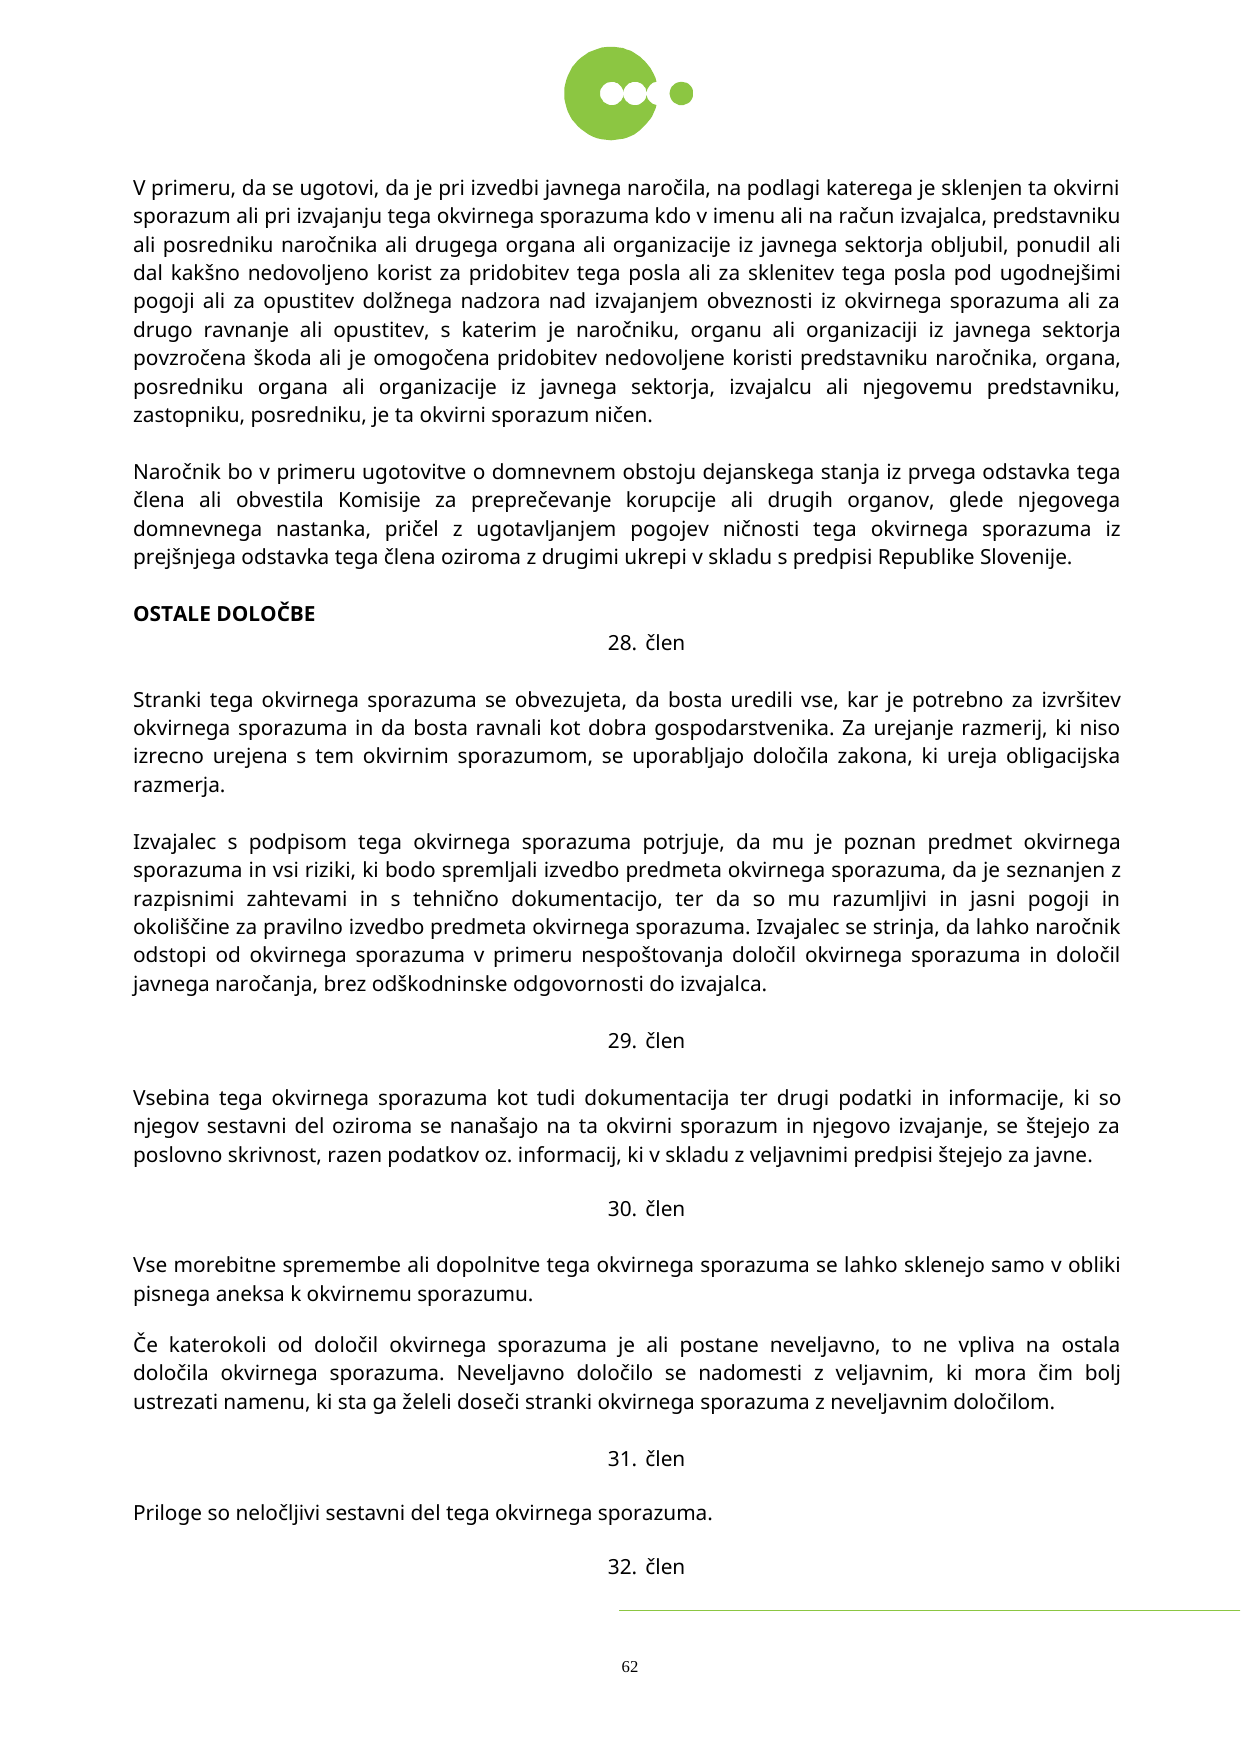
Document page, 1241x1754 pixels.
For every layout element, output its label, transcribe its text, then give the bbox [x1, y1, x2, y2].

text OSTALE DOLOČBE [133, 599, 1122, 628]
text Izvajalec s podpisom tega okvirnega sporazuma potrjuje, da mu je poznan predmet okvirnega sporazuma in vsi riziki, ki bodo spremljali izvedbo predmeta okvirnega sporazuma, da je seznanjen z razpisnimi zahtevami in s tehnično dokumentacijo, ter da so mu razumljivi in jasni pogoji in okoliščine za pravilno izvedbo predmeta okvirnega sporazuma. Izvajalec se strinja, da lahko naročnik odstopi od okvirnega sporazuma v primeru nespoštovanja določil okvirnega sporazuma in določil javnega naročanja, brez odškodninske odgovornosti do izvajalca. [133, 827, 1122, 997]
text Vsebina tega okvirnega sporazuma kot tudi dokumentacija ter drugi podatki in informacije, ki so njegov sestavni del oziroma se nanašajo na ta okvirni sporazum in njegovo izvajanje, se štejejo za poslovno skrivnost, razen podatkov oz. informacij, ki v skladu z veljavnimi predpisi štejejo za javne. [133, 1083, 1122, 1168]
text Priloge so neločljivi sestavni del tega okvirnega sporazuma. [133, 1498, 1122, 1526]
text Če katerokoli od določil okvirnega sporazuma je ali postane neveljavno, to ne vpliva na ostala določila okvirnega sporazuma. Neveljavno določilo se nadomesti z veljavnim, ki mora čim bolj ustrezati namenu, ki sta ga želeli doseči stranki okvirnega sporazuma z neveljavnim določilom. [133, 1330, 1122, 1415]
list člen [170, 1552, 1122, 1580]
text Vse morebitne spremembe ali dopolnitve tega okvirnega sporazuma se lahko sklenejo samo v obliki pisnega aneksa k okvirnemu sporazumu. [133, 1251, 1122, 1307]
text V primeru, da se ugotovi, da je pri izvedbi javnega naročila, na podlagi katerega je sklenjen ta okvirni sporazum ali pri izvajanju tega okvirnega sporazuma kdo v imenu ali na račun izvajalca, predstavniku ali posredniku naročnika ali drugega organa ali organizacije iz javnega sektorja obljubil, ponudil ali dal kakšno nedovoljeno korist za pridobitev tega posla ali za sklenitev tega posla pod ugodnejšimi pogoji ali za opustitev dolžnega nadzora nad izvajanjem obveznosti iz okvirnega sporazuma ali za drugo ravnanje ali opustitev, s katerim je naročniku, organu ali organizaciji iz javnega sektorja povzročena škoda ali je omogočena pridobitev nedovoljene koristi predstavniku naročnika, organa, posredniku organa ali organizacije iz javnega sektorja, izvajalcu ali njegovemu predstavniku, zastopniku, posredniku, je ta okvirni sporazum ničen. [133, 173, 1122, 429]
list člen [170, 1194, 1122, 1222]
text Stranki tega okvirnega sporazuma se obvezujeta, da bosta uredili vse, kar je potrebno za izvršitev okvirnega sporazuma in da bosta ravnali kot dobra gospodarstvenika. Za urejanje razmerij, ki niso izrecno urejena s tem okvirnim sporazumom, se uporabljajo določila zakona, ki ureja obligacijska razmerja. [133, 685, 1122, 798]
list člen [170, 628, 1122, 656]
list člen [170, 1444, 1122, 1472]
text Naročnik bo v primeru ugotovitve o domnevnem obstoju dejanskega stanja iz prvega odstavka tega člena ali obvestila Komisije za preprečevanje korupcije ali drugih organov, glede njegovega domnevnega nastanka, pričel z ugotavljanjem pogojev ničnosti tega okvirnega sporazuma iz prejšnjega odstavka tega člena oziroma z drugimi ukrepi v skladu s predpisi Republike Slovenije. [133, 457, 1122, 571]
list člen [170, 1026, 1122, 1054]
